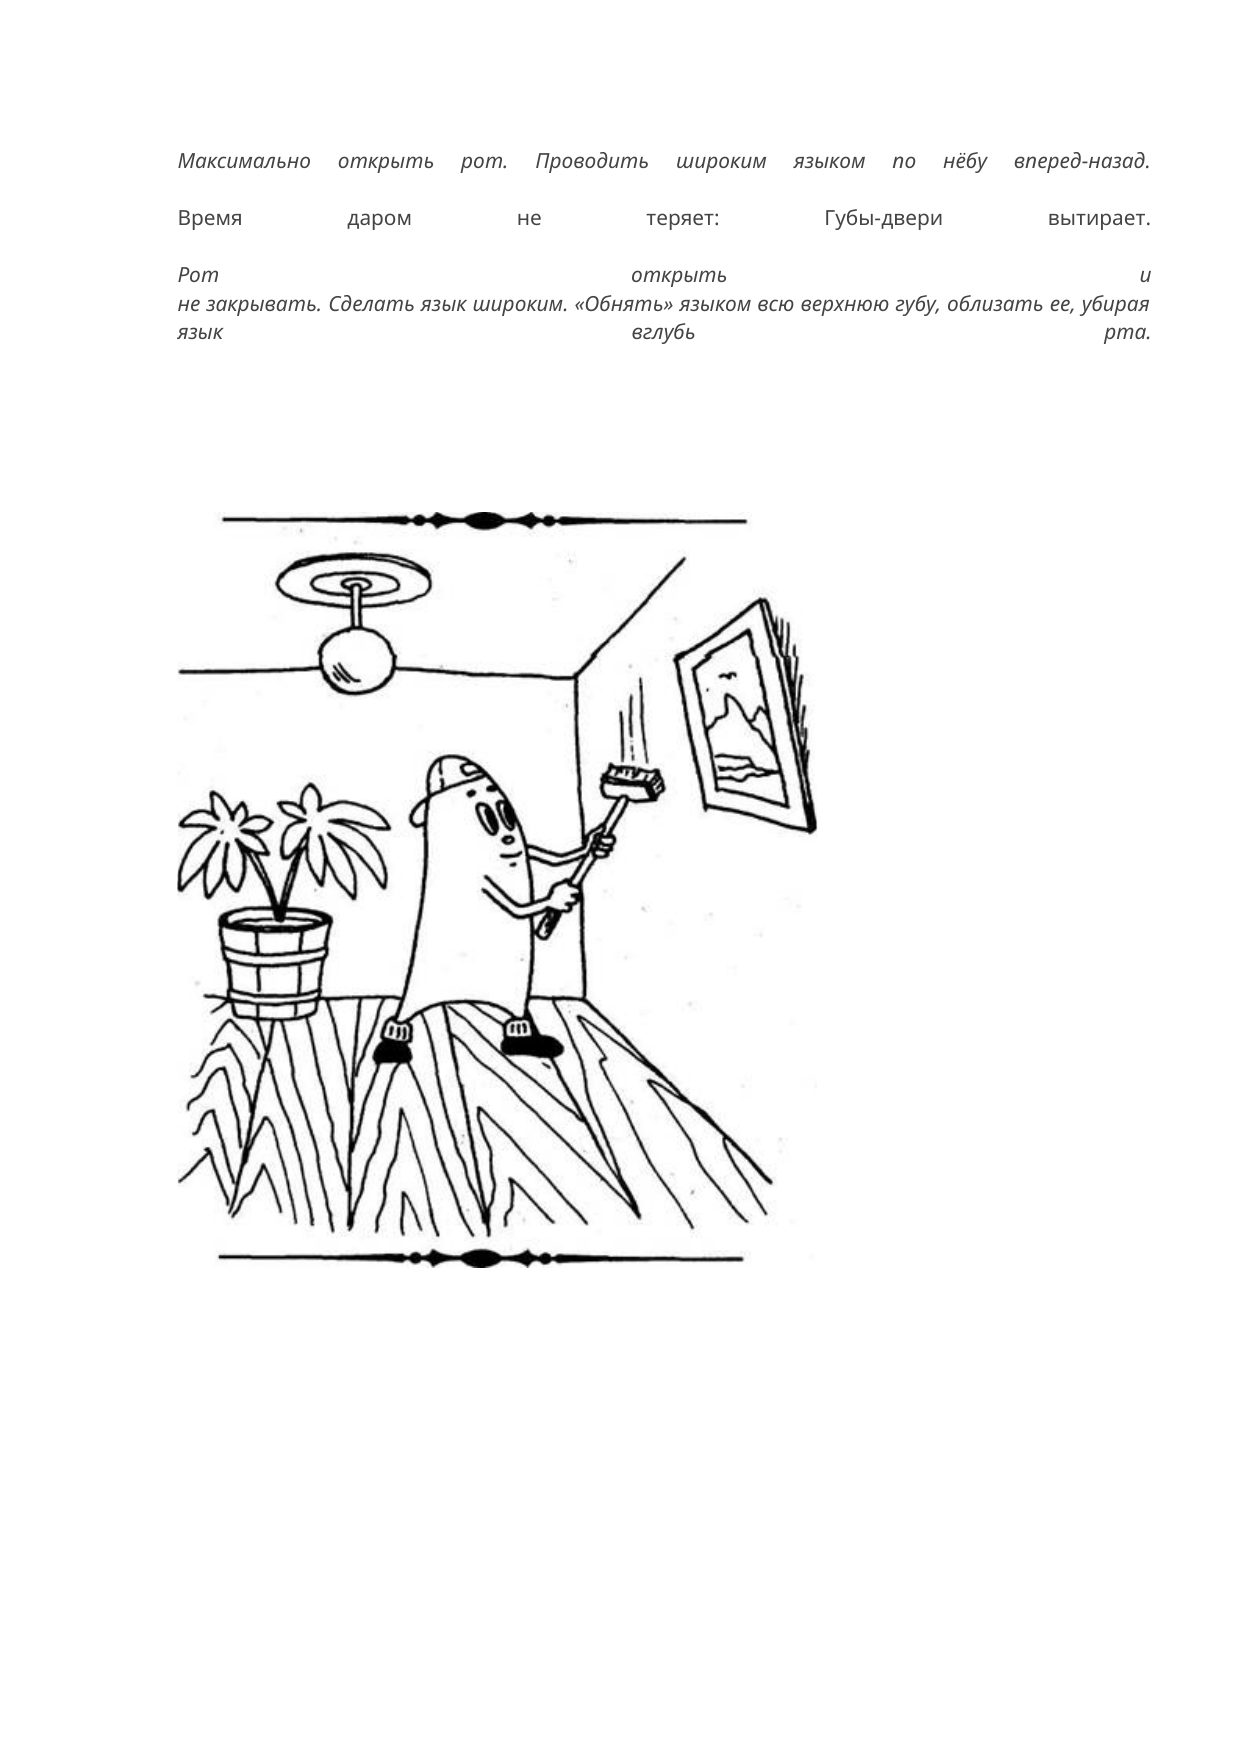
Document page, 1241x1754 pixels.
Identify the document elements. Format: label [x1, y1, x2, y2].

picture [177, 512, 818, 1268]
text [177, 118, 1152, 487]
